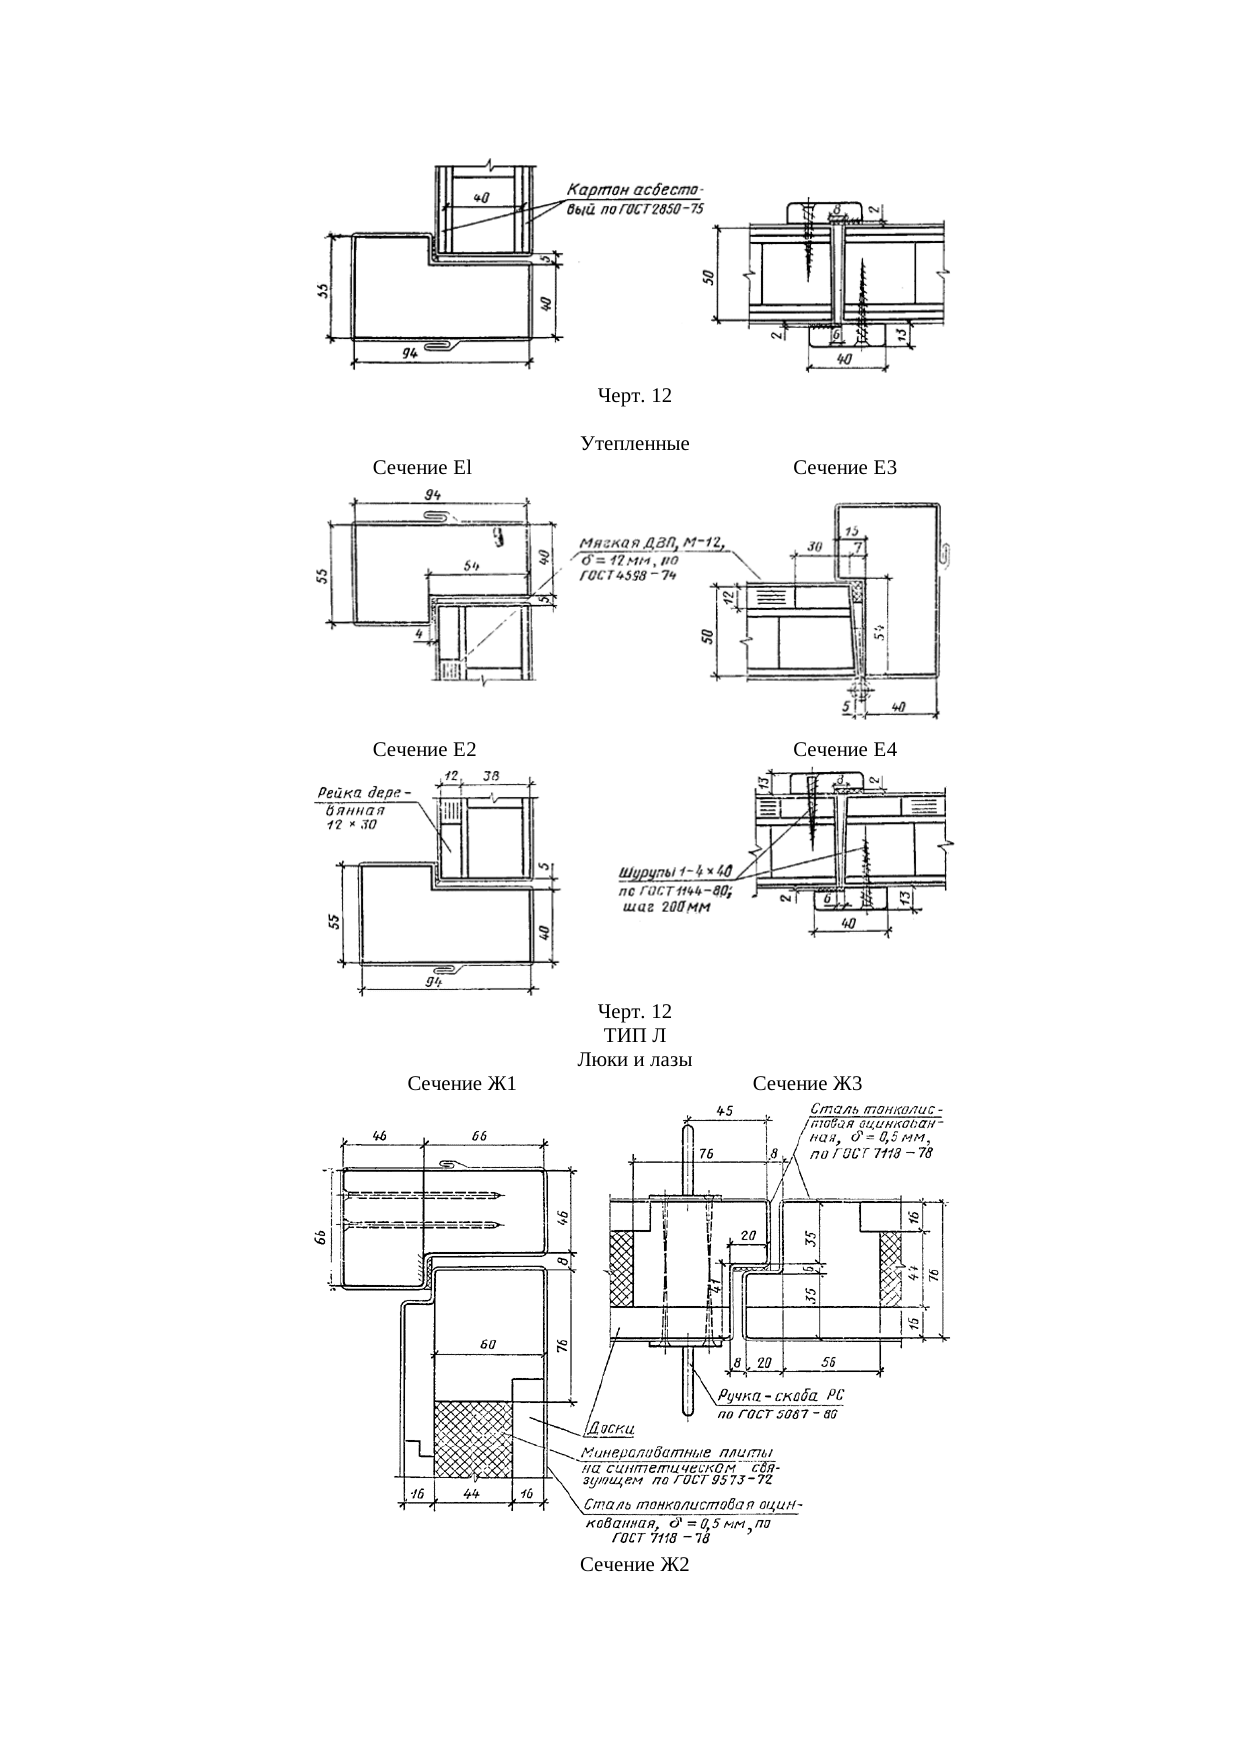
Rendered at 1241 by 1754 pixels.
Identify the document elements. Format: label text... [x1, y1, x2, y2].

picture [308, 1094, 962, 1552]
text Сечение El Сечение Е3 [187, 455, 1053, 479]
text тип л [187, 1023, 1053, 1047]
text Утепленные [187, 431, 1053, 455]
text Сечение Е2 Сечение Е4 [187, 737, 1053, 761]
text Черт. 12 [187, 383, 1053, 407]
text Люки и лазы [187, 1047, 1053, 1071]
text Сечение Ж1 Сечение Ж3 [187, 1071, 1053, 1095]
picture [309, 761, 960, 999]
picture [307, 479, 963, 737]
text Сечение Ж2 [187, 1551, 1053, 1575]
picture [308, 149, 962, 383]
text Черт. 12 [187, 999, 1053, 1023]
